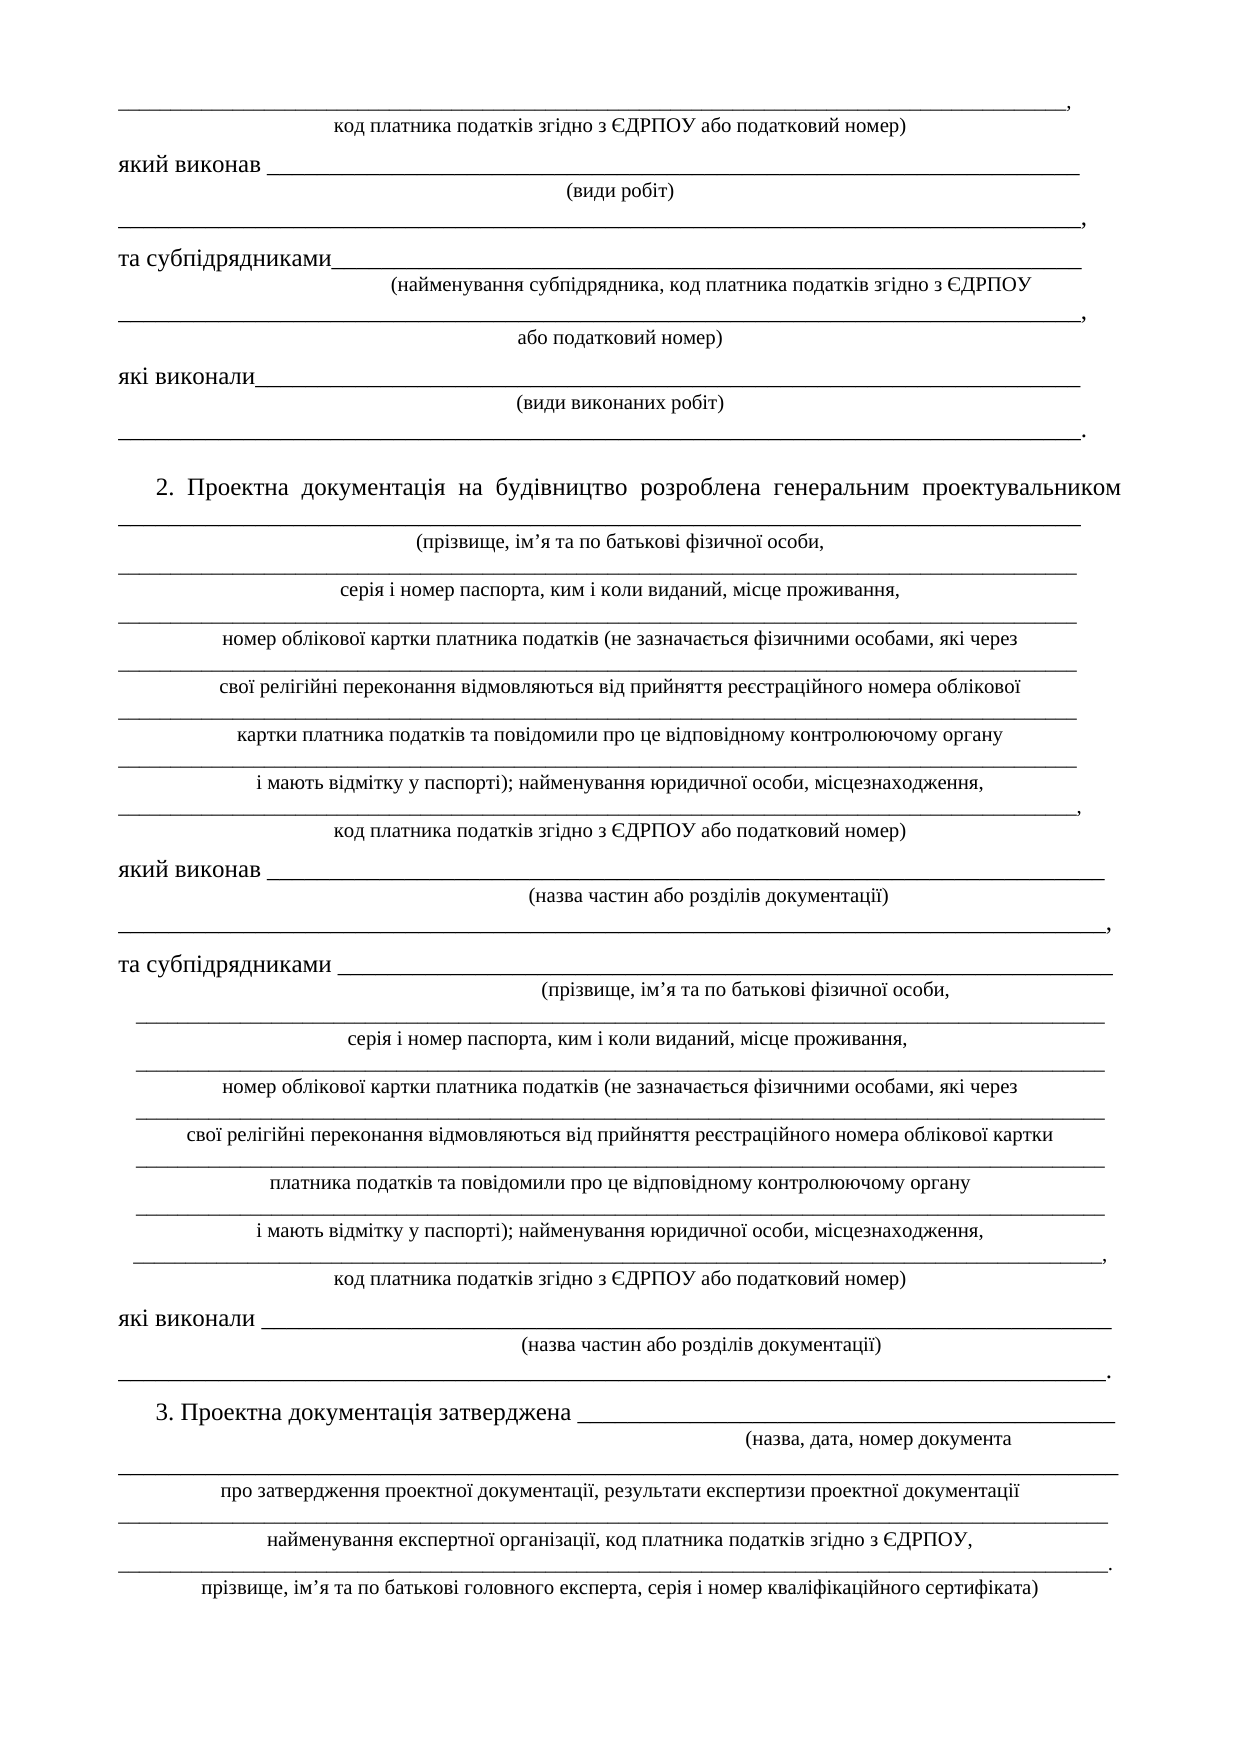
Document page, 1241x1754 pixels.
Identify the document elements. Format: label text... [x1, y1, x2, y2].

text _______________________________________________________________________________________________ [118, 1502, 1122, 1526]
text (прізвище, ім’я та по батькові фізичної особи, [369, 977, 1122, 1001]
text ________________________________________________________________________________ [118, 1449, 1122, 1478]
text (види виконаних робіт) [118, 390, 1122, 414]
text який виконав ___________________________________________________________________ [118, 854, 1122, 883]
text який виконав _________________________________________________________________ [118, 149, 1122, 178]
text про затвердження проектної документації, результати експертизи проектної документації [118, 1478, 1122, 1502]
text і мають відмітку у паспорті); найменування юридичної особи, місцезнаходження, [118, 770, 1122, 794]
text ___________________________________________________________________________________________, [118, 89, 1122, 113]
text _____________________________________________________________________________. [118, 414, 1122, 443]
text _____________________________________________________________________________________________ [118, 1049, 1122, 1074]
text свої релігійні переконання відмовляються від прийняття реєстраційного номера облікової [118, 674, 1122, 698]
text _______________________________________________________________________________, [118, 907, 1122, 936]
text і мають відмітку у паспорті); найменування юридичної особи, місцезнаходження, [118, 1218, 1122, 1242]
text _____________________________________________________________________________________________ [118, 1194, 1122, 1218]
text (види робіт) [118, 178, 1122, 202]
text або податковий номер) [118, 325, 1122, 349]
text номер облікової картки платника податків (не зазначається фізичними особами, які через [118, 1074, 1122, 1098]
text серія і номер паспорта, ким і коли виданий, місце проживання, [133, 1026, 1122, 1049]
text ____________________________________________________________________________________________ [118, 746, 1122, 770]
text _______________________________________________________________________________. [118, 1356, 1122, 1384]
text _____________________________________________________________________________________________ [118, 1001, 1122, 1026]
text та субпідрядниками ______________________________________________________________ [118, 949, 1122, 977]
text та субпідрядниками____________________________________________________________ [118, 243, 1122, 272]
text свої релігійні переконання відмовляються від прийняття реєстраційного номера облікової картки [118, 1122, 1122, 1146]
text (прізвище, ім’я та по батькові фізичної особи, [118, 529, 1122, 553]
text код платника податків згідно з ЄДРПОУ або податковий номер) [118, 113, 1122, 137]
text ____________________________________________________________________________________________ [118, 553, 1122, 577]
text прізвище, ім’я та по батькові головного експерта, серія і номер кваліфікаційного сертифіката) [118, 1574, 1122, 1599]
text які виконали__________________________________________________________________ [118, 361, 1122, 390]
text код платника податків згідно з ЄДРПОУ або податковий номер) [118, 1266, 1122, 1290]
text платника податків та повідомили про це відповідному контролюючому органу [118, 1170, 1122, 1194]
text код платника податків згідно з ЄДРПОУ або податковий номер) [118, 818, 1122, 842]
text які виконали ____________________________________________________________________ [118, 1303, 1122, 1331]
text найменування експертної організації, код платника податків згідно з ЄДРПОУ, [118, 1526, 1122, 1551]
text _____________________________________________________________________________________________ [118, 1146, 1122, 1170]
text 2. Проектна документація на будівництво розроблена генеральним проектувальником _____________________________________________________________________________ [118, 472, 1122, 529]
text (назва частин або розділів документації) [281, 1331, 1122, 1356]
text _____________________________________________________________________________________________, [118, 1242, 1122, 1266]
text (найменування субпідрядника, код платника податків згідно з ЄДРПОУ [118, 272, 1122, 296]
text ____________________________________________________________________________________________ [118, 601, 1122, 626]
text 3. Проектна документація затверджена ___________________________________________ [118, 1397, 1122, 1426]
text номер облікової картки платника податків (не зазначається фізичними особами, які через [118, 626, 1122, 649]
text _______________________________________________________________________________________________. [118, 1551, 1122, 1574]
text ____________________________________________________________________________________________ [118, 649, 1122, 674]
text _____________________________________________________________________________, [118, 202, 1122, 231]
text (назва частин або розділів документації) [295, 883, 1122, 907]
text (назва, дата, номер документа [635, 1426, 1122, 1449]
text ____________________________________________________________________________________________, [118, 794, 1122, 818]
text серія і номер паспорта, ким і коли виданий, місце проживання, [118, 577, 1122, 601]
text _____________________________________________________________________________, [118, 296, 1122, 325]
text _____________________________________________________________________________________________ [118, 1098, 1122, 1122]
text ____________________________________________________________________________________________ [118, 698, 1122, 722]
text картки платника податків та повідомили про це відповідному контролюючому органу [118, 722, 1122, 746]
